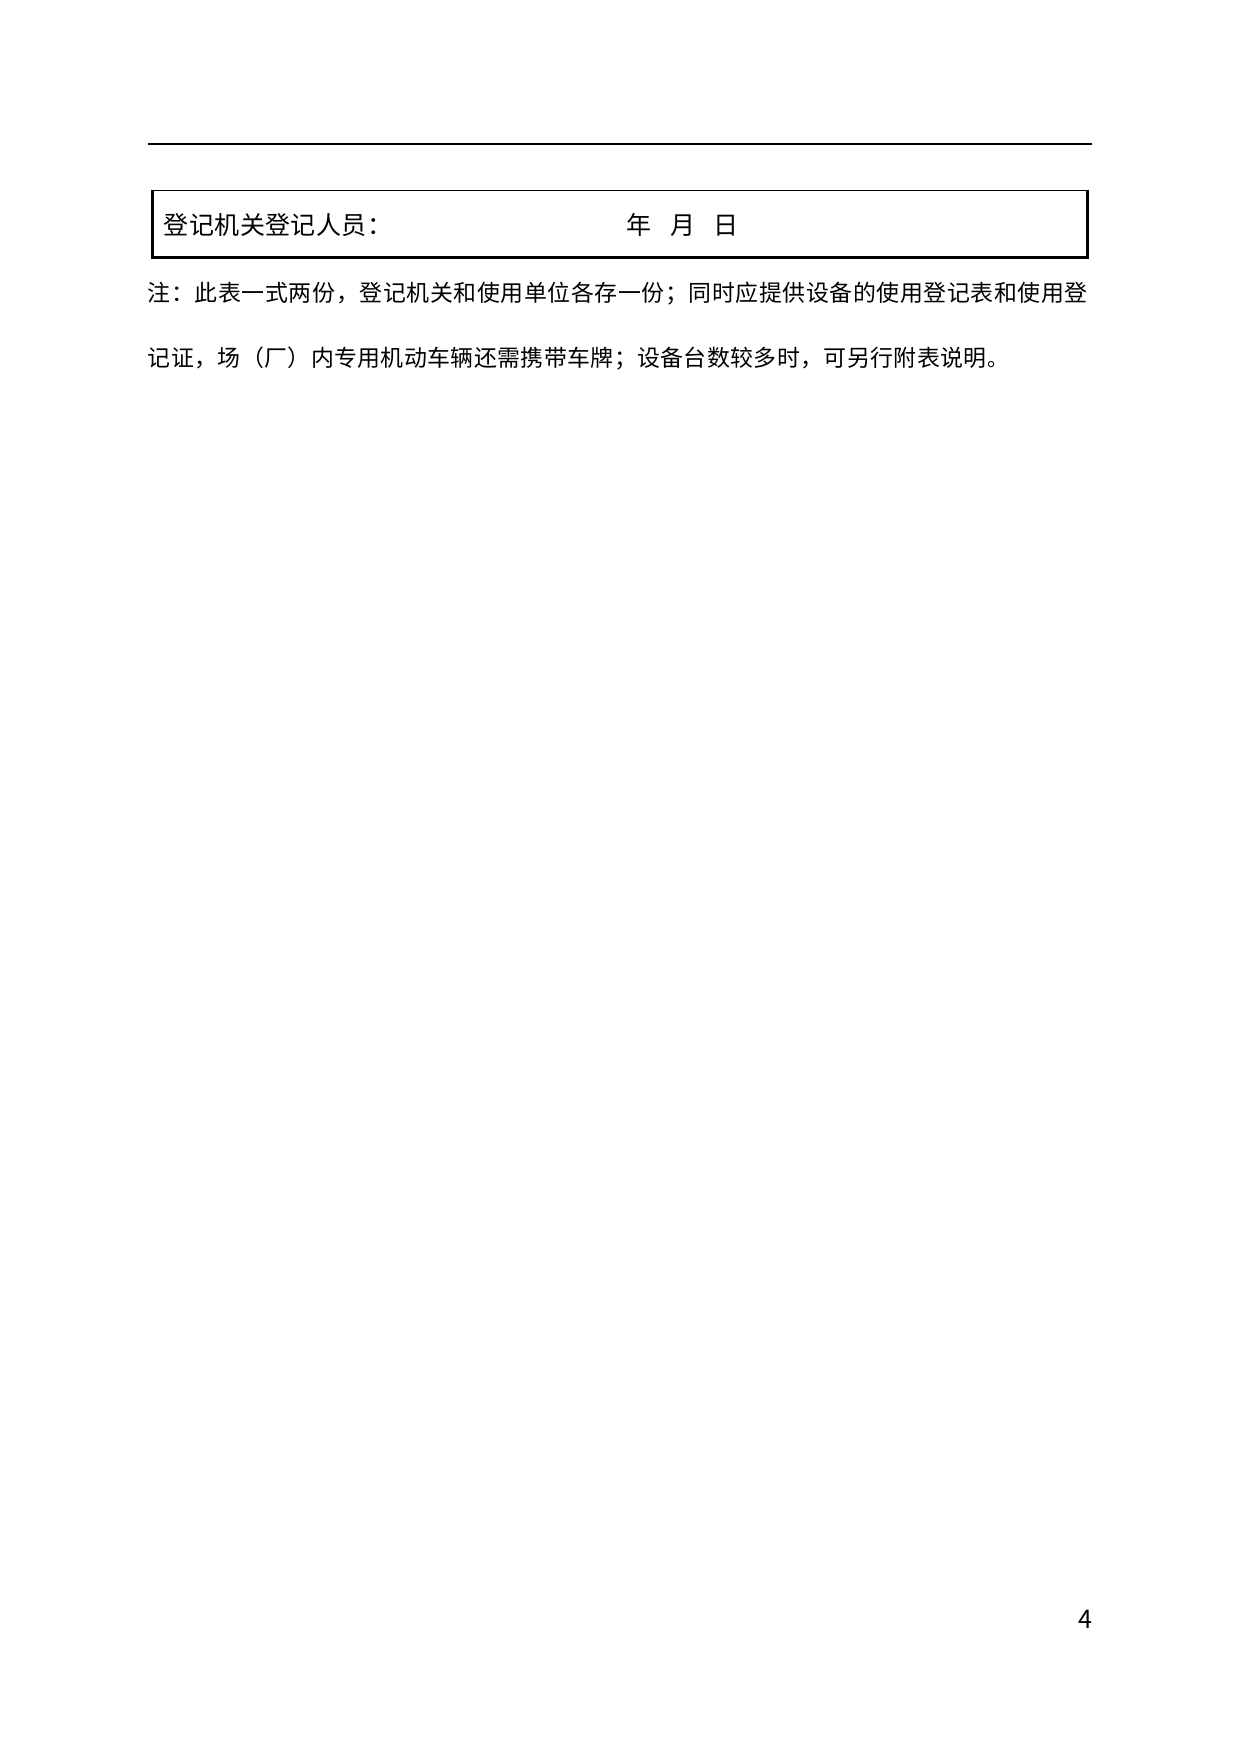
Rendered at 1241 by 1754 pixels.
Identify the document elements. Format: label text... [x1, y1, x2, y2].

text 注：此表一式两份，登记机关和使用单位各存一份；同时应提供设备的使用登记表和使用登记证，场（厂）内专用机动车辆还需携带车牌；设备台数较多时，可另行附表说明。 [148, 259, 1092, 389]
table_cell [154, 191, 1086, 256]
